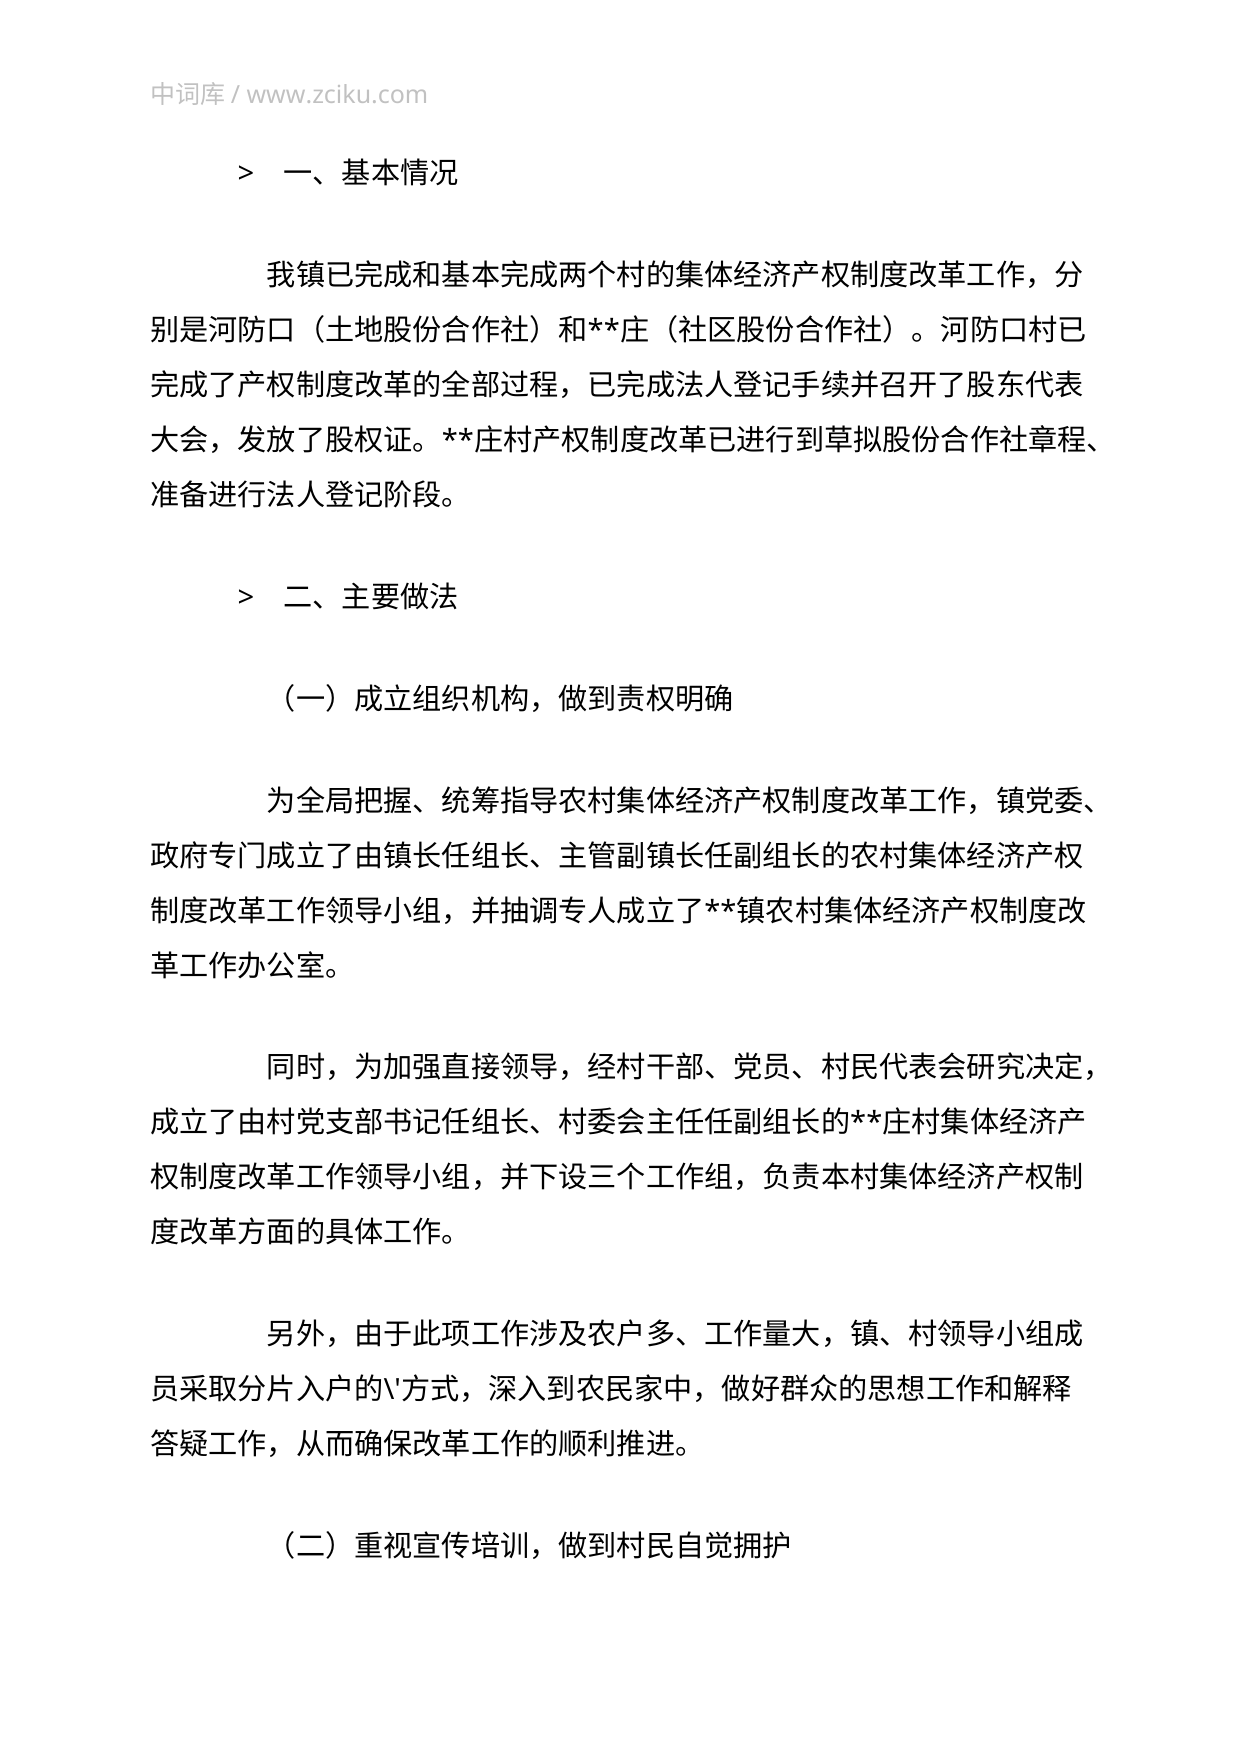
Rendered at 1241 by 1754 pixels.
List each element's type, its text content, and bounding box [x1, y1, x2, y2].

text （二）重视宣传培训，做到村民自觉拥护 [150, 1522, 1090, 1564]
text 为全局把握、统筹指导农村集体经济产权制度改革工作，镇党委、政府专门成立了由镇长任组长、主管副镇长任副组长的农村集体经济产权制度改革工作领导小组，并抽调专人成立了**镇农村集体经济产权制度改革工作办公室。 [150, 777, 1090, 984]
text 我镇已完成和基本完成两个村的集体经济产权制度改革工作，分别是河防口（土地股份合作社）和**庄（社区股份合作社）。河防口村已完成了产权制度改革的全部过程，已完成法人登记手续并召开了股东代表大会，发放了股权证。**庄村产权制度改革已进行到草拟股份合作社章程、准备进行法人登记阶段。 [150, 252, 1090, 514]
text （一）成立组织机构，做到责权明确 [150, 676, 1090, 718]
text > 一、基本情况 [150, 150, 1090, 192]
text 同时，为加强直接领导，经村干部、党员、村民代表会研究决定，成立了由村党支部书记任组长、村委会主任任副组长的**庄村集体经济产权制度改革工作领导小组，并下设三个工作组，负责本村集体经济产权制度改革方面的具体工作。 [150, 1044, 1090, 1251]
text > 二、主要做法 [150, 573, 1090, 616]
text 另外，由于此项工作涉及农户多、工作量大，镇、村领导小组成员采取分片入户的\'方式，深入到农民家中，做好群众的思想工作和解释答疑工作，从而确保改革工作的顺利推进。 [150, 1310, 1090, 1463]
